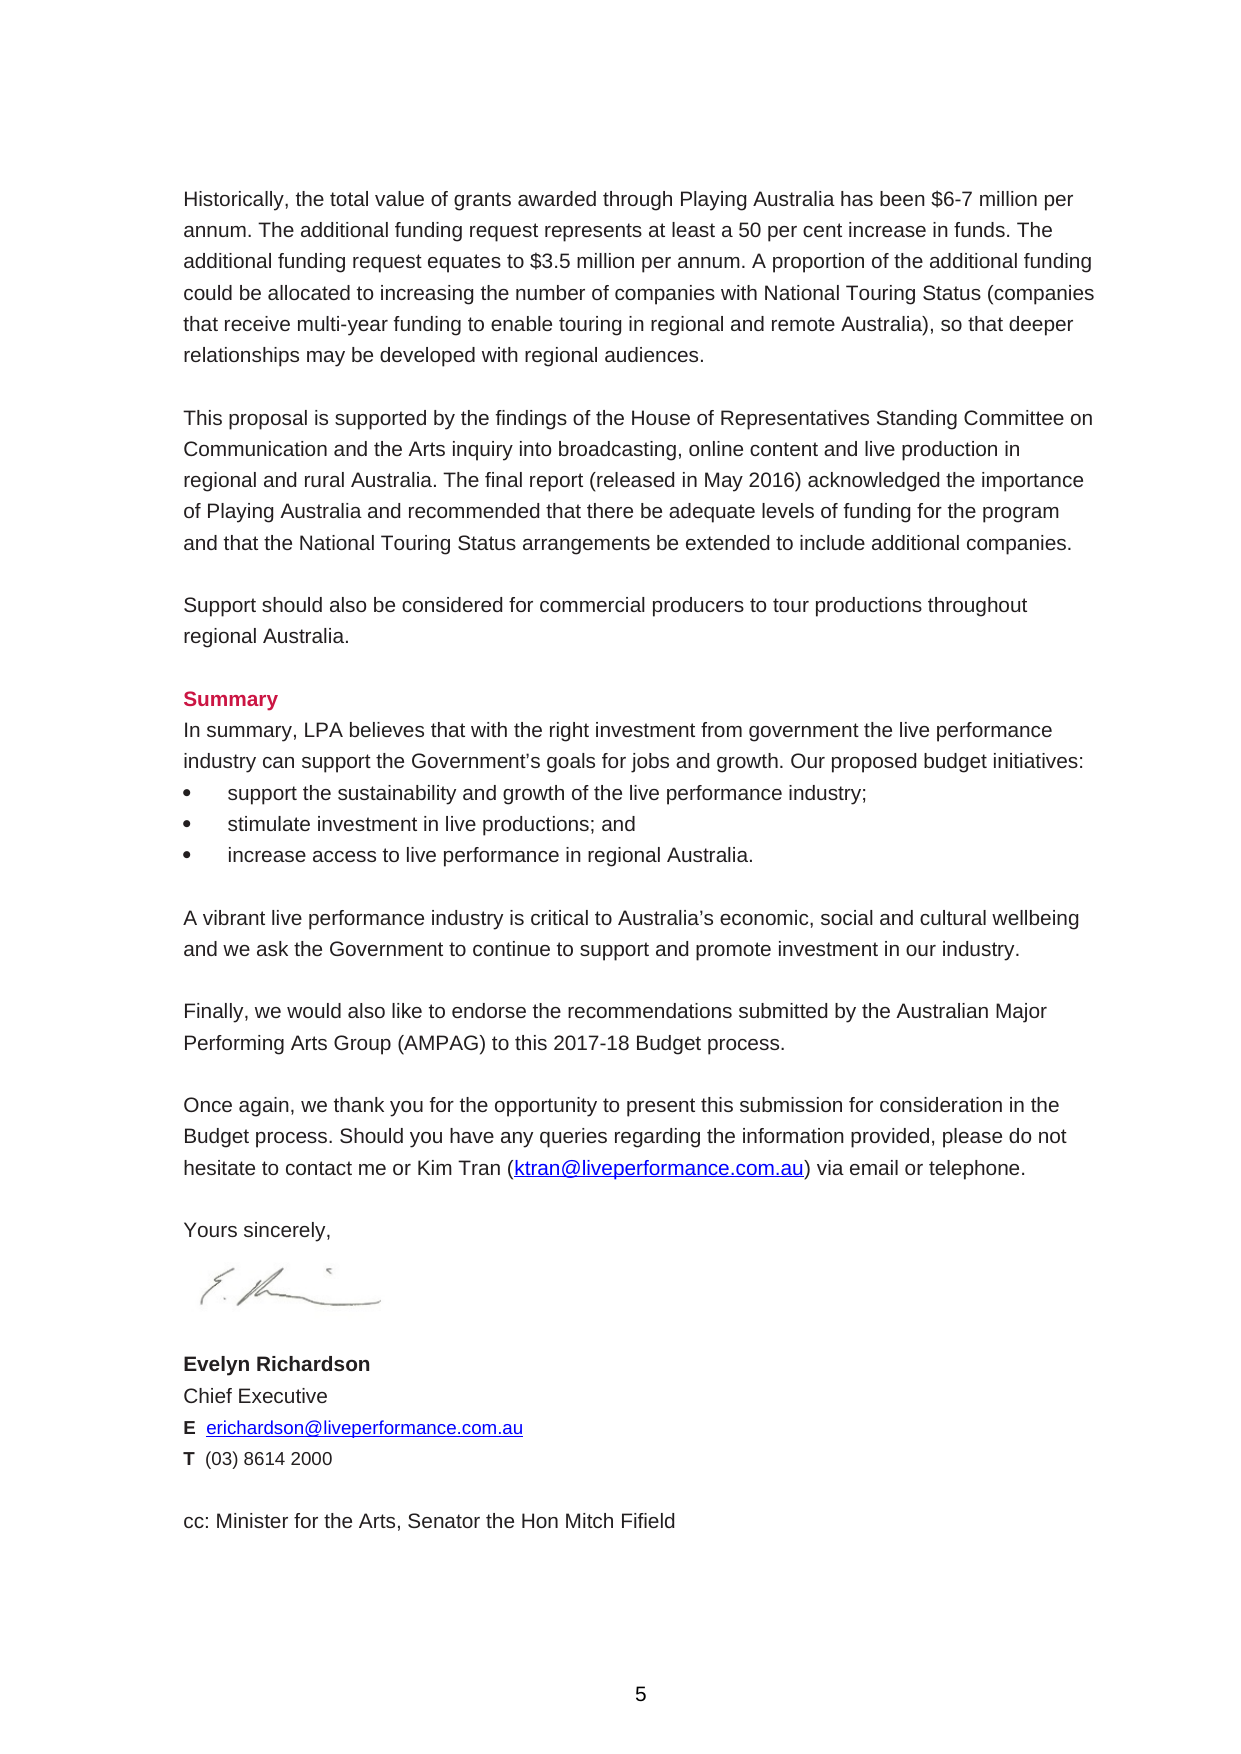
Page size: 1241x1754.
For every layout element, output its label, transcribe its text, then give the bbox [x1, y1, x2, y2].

text E erichardson@liveperformance.com.au [183, 1409, 1098, 1441]
text A vibrant live performance industry is critical to Australia’s economic, social and cultural wellbeing and we ask the Government to continue to support and promote investment in our industry. [183, 900, 1098, 962]
text T (03) 8614 2000 [183, 1441, 1098, 1472]
text In summary, LPA believes that with the right investment from government the live performance industry can support the Government’s goals for jobs and growth. Our proposed budget initiatives: [183, 712, 1098, 775]
text Yours sincerely, [183, 1212, 1098, 1244]
text Historically, the total value of grants awarded through Playing Australia has been $6-7 million per annum. The additional funding request represents at least a 50 per cent increase in funds. The additional funding request equates to $3.5 million per annum. A proportion of the additional funding could be allocated to increasing the number of companies with National Touring Status (companies that receive multi-year funding to enable touring in regional and remote Australia), so that deeper relationships may be developed with regional audiences. [183, 181, 1098, 369]
text Evelyn Richardson [183, 1244, 1098, 1378]
text Chief Executive [183, 1378, 1098, 1409]
text Summary [183, 681, 1098, 712]
text cc: Minister for the Arts, Senator the Hon Mitch Fifield [183, 1503, 1098, 1534]
text Once again, we thank you for the opportunity to present this submission for consideration in the Budget process. Should you have any queries regarding the information provided, please do not hesitate to contact me or Kim Tran (ktran@liveperformance.com.au) via email or telephone. [183, 1087, 1098, 1181]
text Support should also be considered for commercial producers to tour productions throughout regional Australia. [183, 587, 1098, 650]
list stimulate investment in live productions; and [183, 806, 1098, 837]
list support the sustainability and growth of the live performance industry; [183, 775, 1098, 806]
text Finally, we would also like to endorse the recommendations submitted by the Australian Major Performing Arts Group (AMPAG) to this 2017-18 Budget process. [183, 994, 1098, 1056]
picture [183, 1254, 421, 1347]
list increase access to live performance in regional Australia. [183, 837, 1098, 869]
text This proposal is supported by the findings of the House of Representatives Standing Committee on Communication and the Arts inquiry into broadcasting, online content and live production in regional and rural Australia. The final report (released in May 2016) acknowledged the importance of Playing Australia and recommended that there be adequate levels of funding for the program and that the National Touring Status arrangements be extended to include additional companies. [183, 400, 1098, 556]
